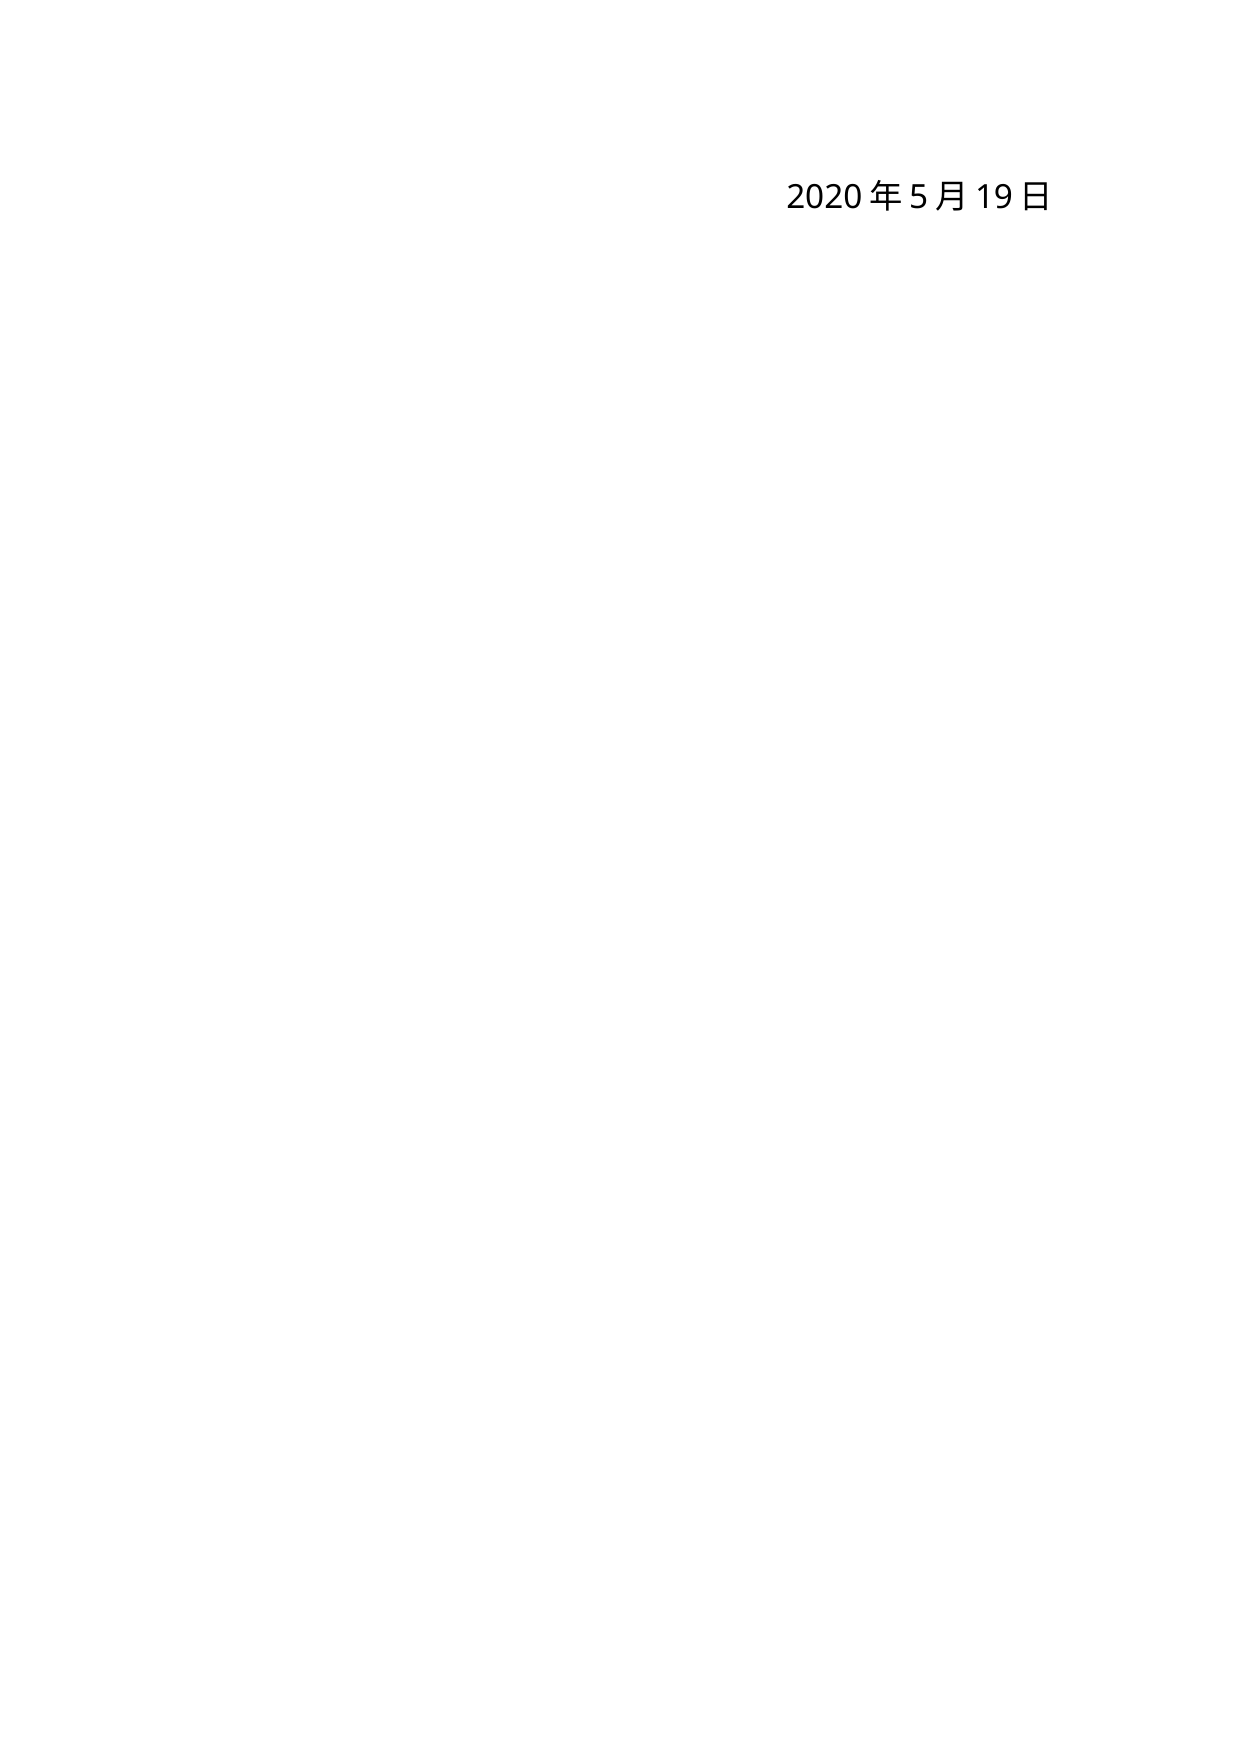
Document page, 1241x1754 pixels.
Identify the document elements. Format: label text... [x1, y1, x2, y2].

text 2020年5月19日 [187, 162, 1053, 227]
